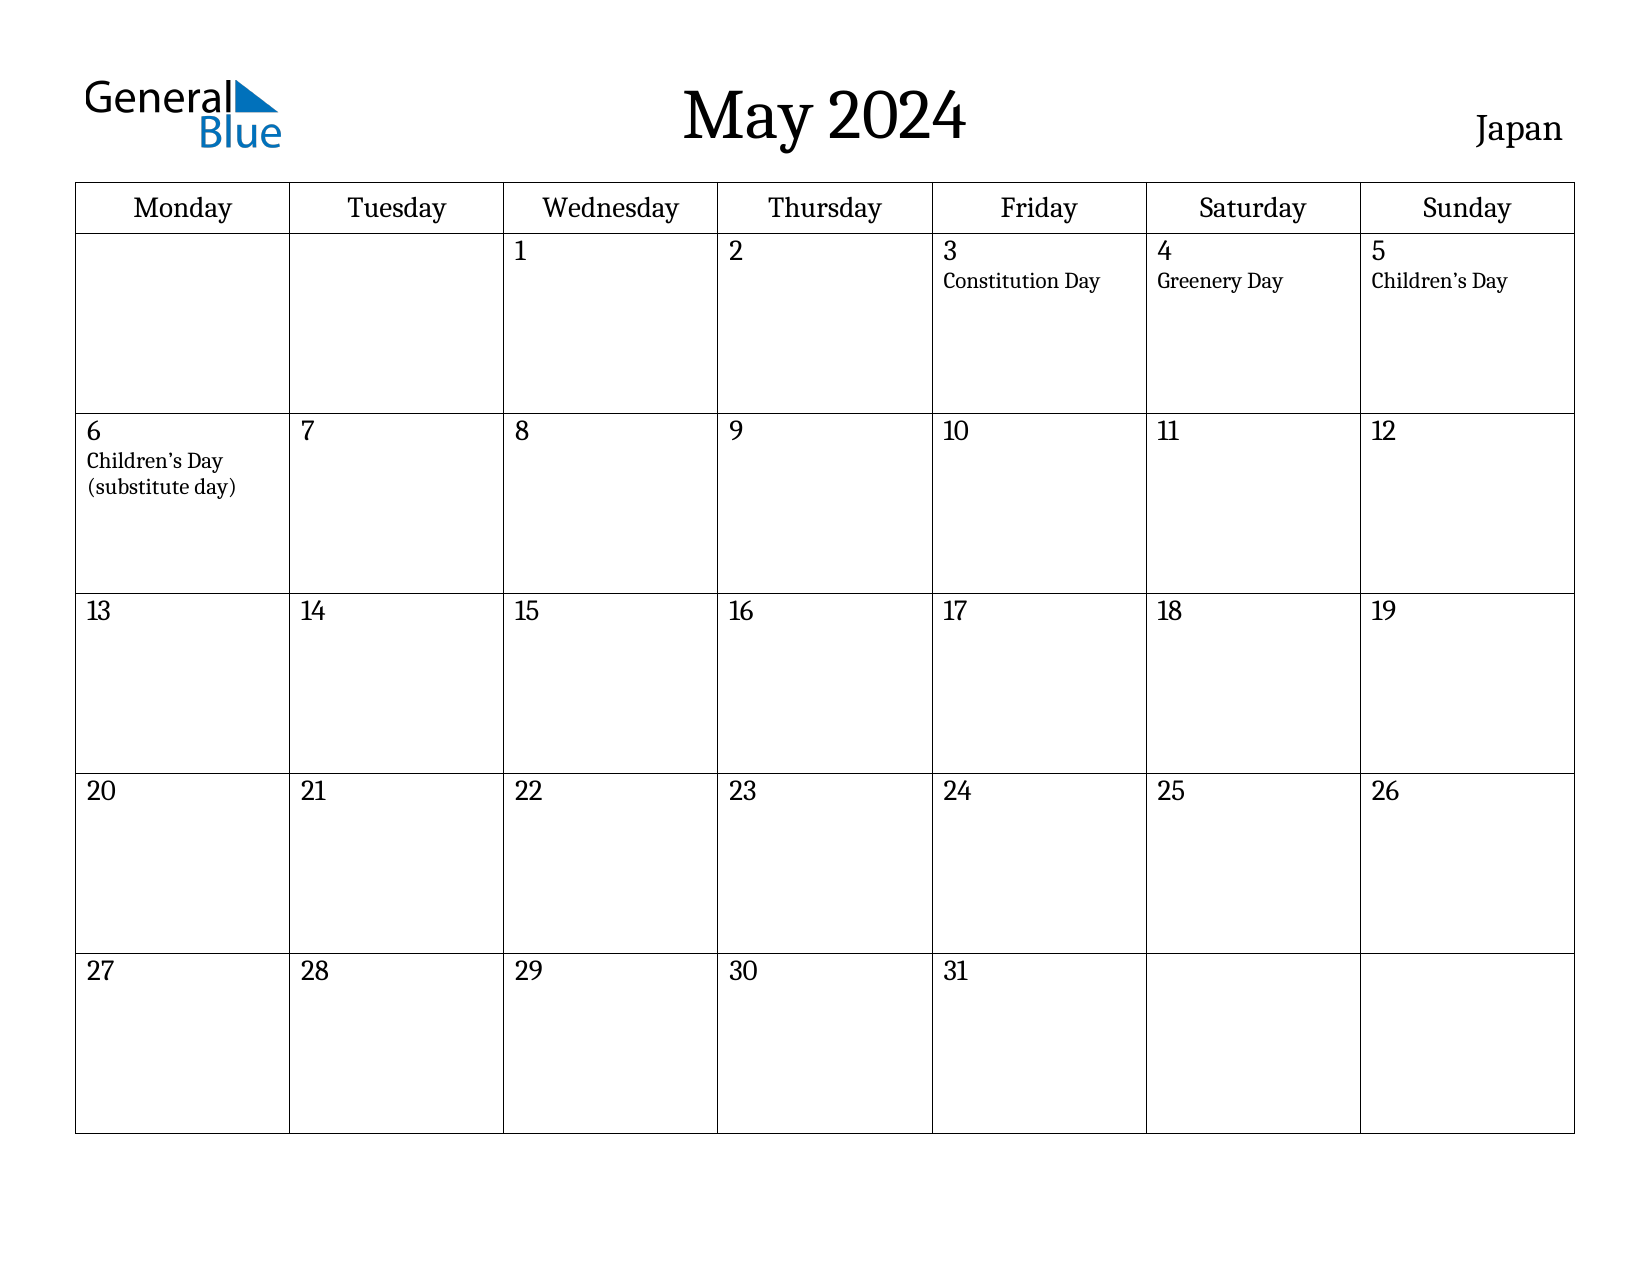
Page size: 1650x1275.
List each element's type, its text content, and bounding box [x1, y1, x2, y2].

table_cell [1361, 988, 1574, 1133]
table_cell [1361, 808, 1574, 953]
table_cell [933, 988, 1146, 1133]
table_cell [718, 988, 932, 1133]
table_cell [718, 448, 932, 593]
table_cell 10 [933, 414, 1146, 447]
table_cell 2 [718, 234, 932, 267]
table_cell [290, 627, 503, 773]
table_cell 4 [1147, 234, 1360, 267]
table_cell [76, 988, 289, 1133]
table_cell 15 [504, 594, 717, 627]
table_cell 11 [1147, 414, 1360, 447]
table_cell [504, 267, 717, 413]
table_cell 9 [718, 414, 932, 447]
table_cell [76, 267, 289, 413]
table_cell 25 [1147, 774, 1360, 807]
table_cell [290, 808, 503, 953]
table_cell [933, 627, 1146, 773]
table_cell Tuesday [290, 183, 503, 233]
table_cell 8 [504, 414, 717, 447]
table_cell 18 [1147, 594, 1360, 627]
table_cell [933, 448, 1146, 593]
table_cell [718, 267, 932, 413]
table_cell [1361, 627, 1574, 773]
table_cell Children’s Day [1361, 267, 1574, 413]
table_cell 20 [76, 774, 289, 807]
table_cell 7 [290, 414, 503, 447]
table_cell [76, 808, 289, 953]
table_cell [504, 448, 717, 593]
table_cell [1147, 627, 1360, 773]
table_cell 23 [718, 774, 932, 807]
table_cell [76, 627, 289, 773]
table_cell [290, 267, 503, 413]
table_header [76, 75, 503, 182]
table_cell [290, 234, 503, 267]
table_cell Thursday [718, 183, 932, 233]
table_cell [1361, 954, 1574, 987]
table_cell Sunday [1361, 183, 1574, 233]
table_cell 31 [933, 954, 1146, 987]
table_cell 13 [76, 594, 289, 627]
table_cell [504, 808, 717, 953]
table_cell [1147, 954, 1360, 987]
table_cell [1361, 448, 1574, 593]
table_cell 16 [718, 594, 932, 627]
table_cell 26 [1361, 774, 1574, 807]
table_cell [76, 234, 289, 267]
table_cell [718, 627, 932, 773]
table_cell 27 [76, 954, 289, 987]
table_cell 29 [504, 954, 717, 987]
table_cell [933, 808, 1146, 953]
table_cell 1 [504, 234, 717, 267]
table_cell 12 [1361, 414, 1574, 447]
table_cell [718, 808, 932, 953]
table_cell [1147, 988, 1360, 1133]
table_cell 19 [1361, 594, 1574, 627]
table_cell [1147, 808, 1360, 953]
table_cell Constitution Day [933, 267, 1146, 413]
table_header May 2024 [504, 75, 1146, 182]
table_cell [290, 988, 503, 1133]
table_header Japan [1146, 75, 1574, 182]
table_cell Saturday [1147, 183, 1360, 233]
table_cell 24 [933, 774, 1146, 807]
table_cell 21 [290, 774, 503, 807]
table_cell Wednesday [504, 183, 717, 233]
table_cell 22 [504, 774, 717, 807]
table_cell 3 [933, 234, 1146, 267]
table_cell 14 [290, 594, 503, 627]
table_cell 30 [718, 954, 932, 987]
table_cell Friday [933, 183, 1146, 233]
table_cell [504, 627, 717, 773]
table_cell 6 [76, 414, 289, 447]
table_cell 28 [290, 954, 503, 987]
table_cell Greenery Day [1147, 267, 1360, 413]
table_cell 5 [1361, 234, 1574, 267]
table_cell [290, 448, 503, 593]
table_cell Monday [76, 183, 289, 233]
table_cell 17 [933, 594, 1146, 627]
table_cell Children’s Day (substitute day) [76, 448, 289, 593]
picture [86, 80, 281, 148]
table_cell [504, 988, 717, 1133]
table_cell [1147, 448, 1360, 593]
